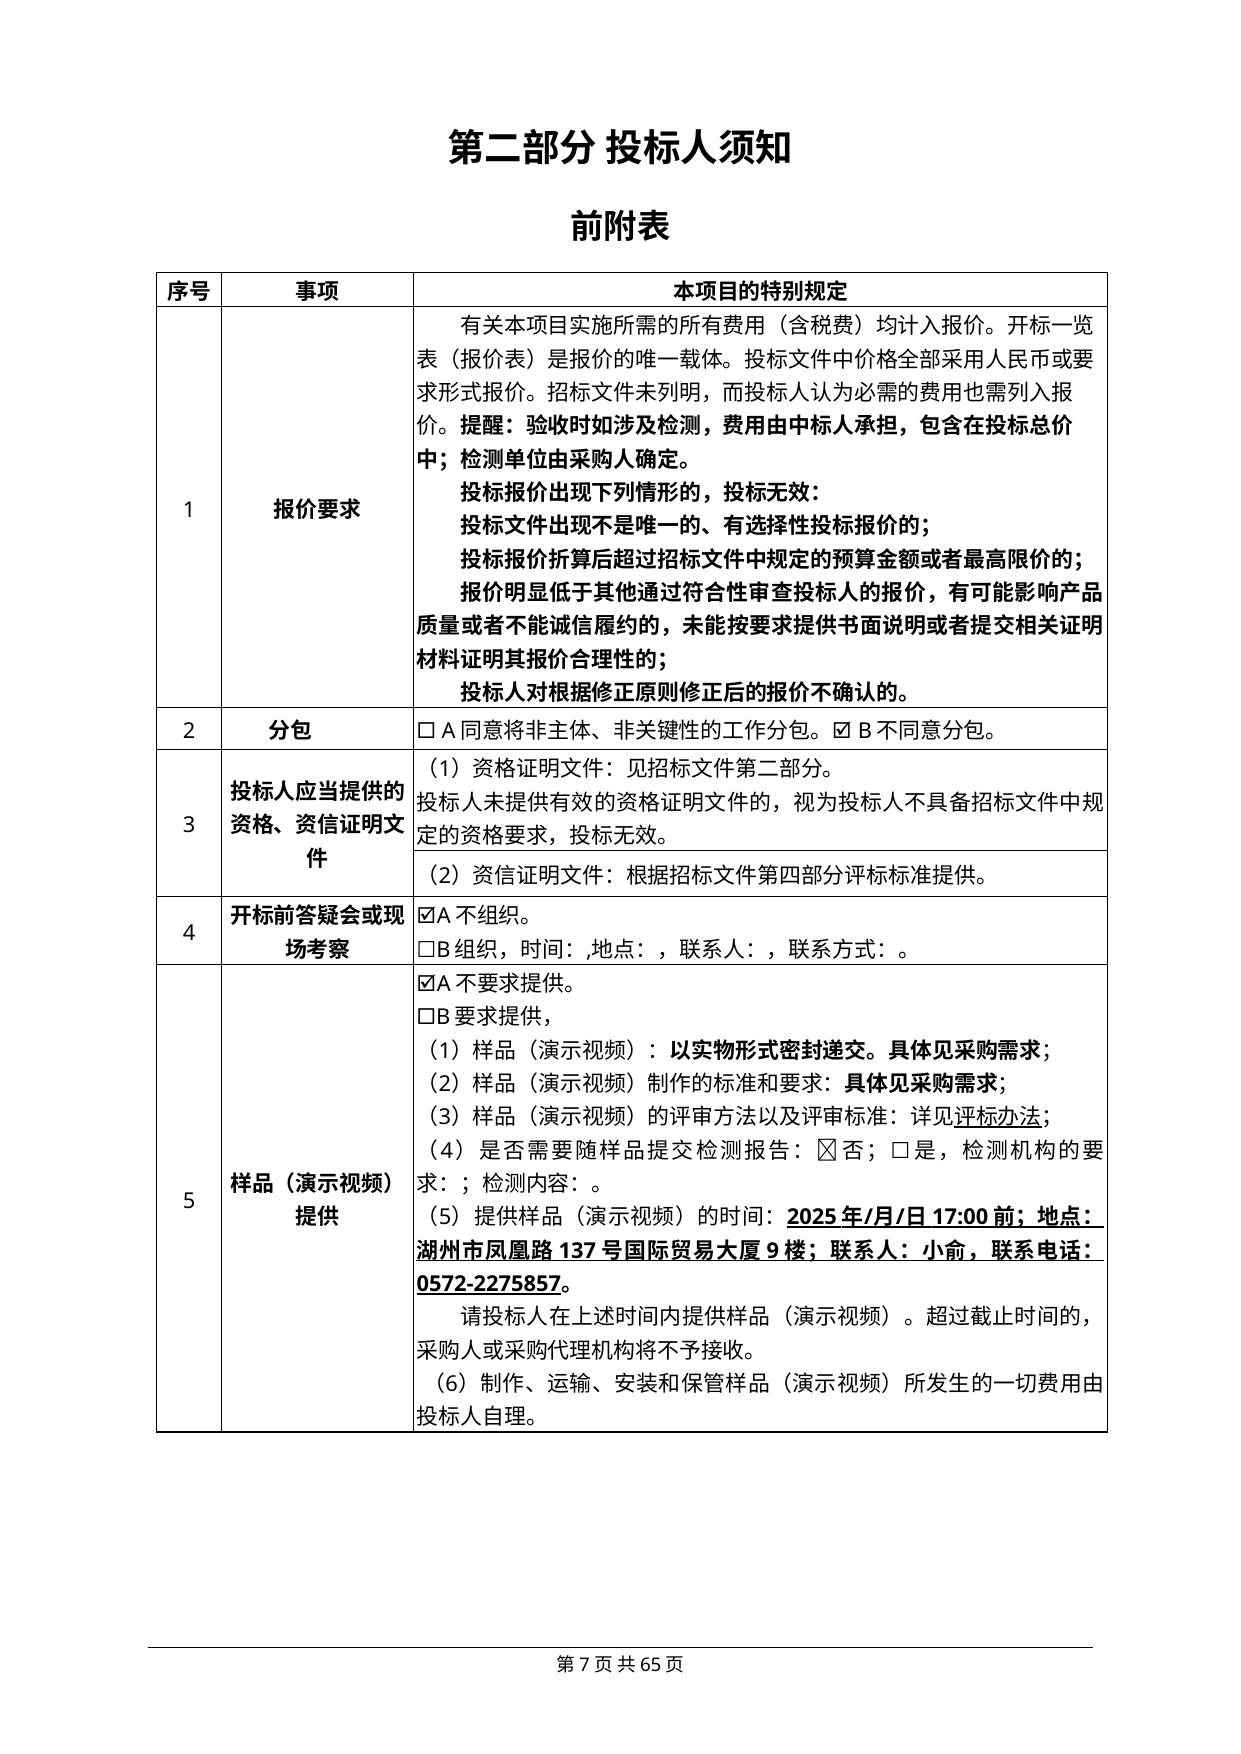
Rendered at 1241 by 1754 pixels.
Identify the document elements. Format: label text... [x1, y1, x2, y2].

table_cell A同意将非主体、非关键性的工作分包。 B不同意分包。 [414, 708, 1107, 749]
table_cell 分包 [222, 708, 413, 749]
table_cell 1 [157, 307, 221, 707]
table_header 事项 [222, 273, 413, 306]
table_cell 2 [157, 708, 221, 749]
table_cell 样品（演示视频）提供 [222, 965, 413, 1431]
table_cell A不要求提供。 B要求提供， （1）样品（演示视频）：以实物形式密封递交。具体见采购需求； （2）样品（演示视频）制作的标准和要求：具体见采购需求； （3）样品（演示视频）的评审方法以及评审标准：详见评标办法； （4）是否需要随样品提交检测报告：否；是，检测机构的要求：；检测内容：。 （5）提供样品（演示视频）的时间：2025年/月/日17:00前；地点：湖州市凤凰路137号国际贸易大厦9楼；联系人：小俞，联系电话：0572-2275857。 请投标人在上述时间内提供样品（演示视频）。超过截止时间的，采购人或采购代理机构将不予接收。 （6）制作、运输、安装和保管样品（演示视频）所发生的一切费用由投标人自理。 [414, 965, 1107, 1431]
table_cell 3 [157, 750, 221, 896]
table_cell 投标人应当提供的资格、资信证明文件 [222, 750, 413, 896]
table_cell A不组织。 B组织，时间：,地点：，联系人：，联系方式：。 [414, 897, 1107, 964]
text 第二部分 投标人须知 [148, 118, 1093, 172]
table_cell 有关本项目实施所需的所有费用（含税费）均计入报价。开标一览表（报价表）是报价的唯一载体。投标文件中价格全部采用人民币或要求形式报价。招标文件未列明，而投标人认为必需的费用也需列入报价。提醒：验收时如涉及检测，费用由中标人承担，包含在投标总价中；检测单位由采购人确定。 投标报价出现下列情形的，投标无效： 投标文件出现不是唯一的、有选择性投标报价的； 投标报价折算后超过招标文件中规定的预算金额或者最高限价的； 报价明显低于其他通过符合性审查投标人的报价，有可能影响产品质量或者不能诚信履约的，未能按要求提供书面说明或者提交相关证明材料证明其报价合理性的； 投标人对根据修正原则修正后的报价不确认的。 [414, 307, 1107, 707]
table_header 序号 [157, 273, 221, 306]
table_cell 5 [157, 965, 221, 1431]
table_cell （1）资格证明文件：见招标文件第二部分。 投标人未提供有效的资格证明文件的，视为投标人不具备招标文件中规定的资格要求，投标无效。 [414, 750, 1107, 850]
table_header 本项目的特别规定 [414, 273, 1107, 306]
table_cell 4 [157, 897, 221, 964]
table_cell 报价要求 [222, 307, 413, 707]
text 前附表 [148, 199, 1093, 248]
table_cell （2）资信证明文件：根据招标文件第四部分评标标准提供。 [414, 851, 1107, 896]
table_cell 开标前答疑会或现场考察 [222, 897, 413, 964]
